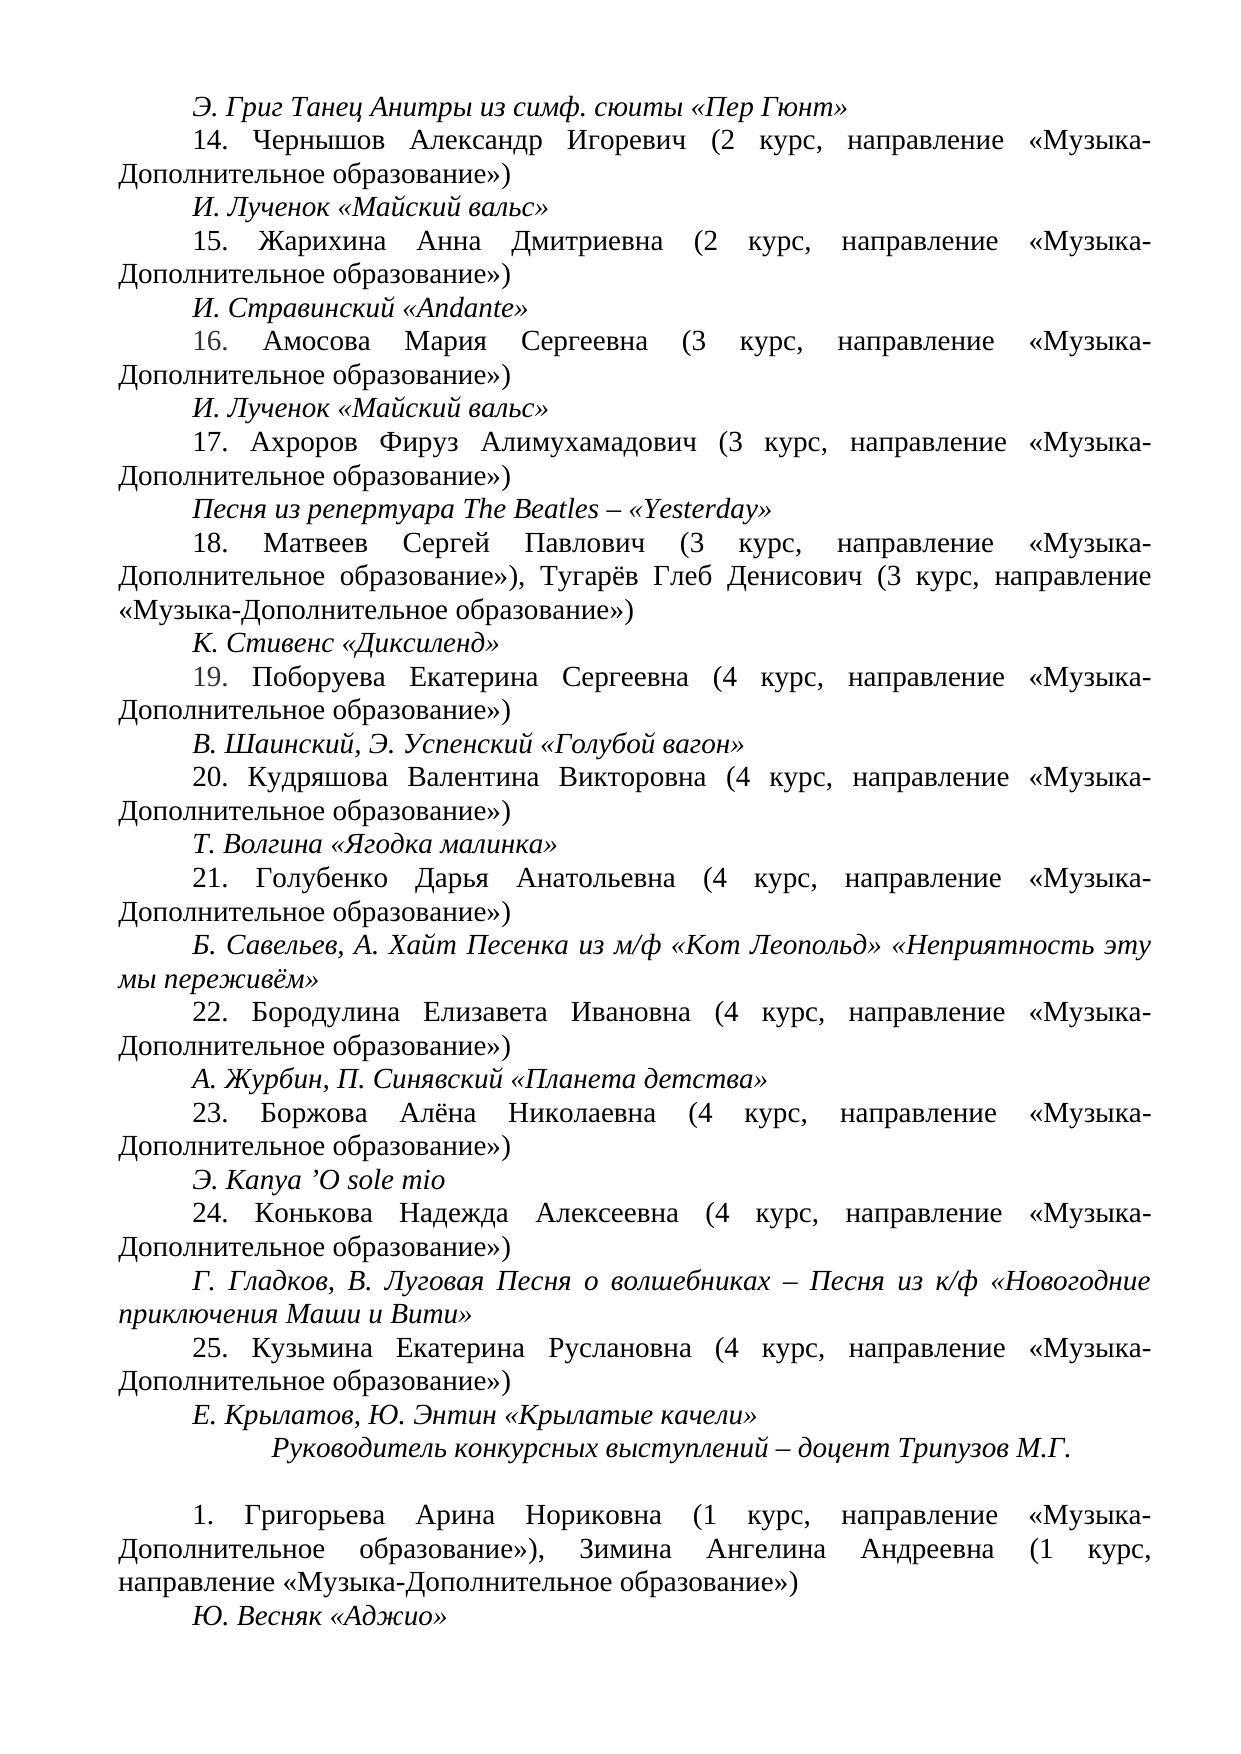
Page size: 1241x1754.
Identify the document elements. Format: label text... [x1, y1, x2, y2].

text 15. Жарихина Анна Дмитриевна (2 курс, направление «Музыка-Дополнительное образование») [118, 223, 1152, 290]
text 20. Кудряшова Валентина Викторовна (4 курс, направление «Музыка-Дополнительное образование») [118, 759, 1152, 827]
text 24. Конькова Надежда Алексеевна (4 курс, направление «Музыка-Дополнительное образование») [118, 1196, 1152, 1263]
text 17. Ахроров Фируз Алимухамадович (3 курс, направление «Музыка-Дополнительное образование») [118, 424, 1152, 491]
text Ю. Весняк «Аджио» [118, 1598, 1152, 1632]
text 25. Кузьмина Екатерина Руслановна (4 курс, направление «Музыка-Дополнительное образование») [118, 1330, 1152, 1397]
text Песня из репертуара The Beatles – «Yesterday» [118, 491, 1152, 525]
text Т. Волгина «Ягодка малинка» [118, 827, 1152, 860]
text В. Шаинский, Э. Успенский «Голубой вагон» [118, 726, 1152, 759]
text 1. Григорьева Арина Нориковна (1 курс, направление «Музыка-Дополнительное образование»), Зимина Ангелина Андреевна (1 курс, направление «Музыка-Дополнительное образование») [118, 1497, 1152, 1598]
text 21. Голубенко Дарья Анатольевна (4 курс, направление «Музыка-Дополнительное образование») [118, 860, 1152, 927]
text И. Лученок «Майский вальс» [118, 391, 1152, 424]
text 18. Матвеев Сергей Павлович (3 курс, направление «Музыка-Дополнительное образование»), Тугарёв Глеб Денисович (3 курс, направление «Музыка-Дополнительное образование») [118, 525, 1152, 625]
text Г. Гладков, В. Луговая Песня о волшебниках – Песня из к/ф «Новогодние приключения Маши и Вити» [118, 1263, 1152, 1330]
text 14. Чернышов Александр Игоревич (2 курс, направление «Музыка-Дополнительное образование») [118, 122, 1152, 189]
text Э. Капуа ’O sole mio [118, 1162, 1152, 1196]
text А. Журбин, П. Синявский «Планета детства» [118, 1061, 1152, 1095]
text И. Стравинский «Andante» [118, 290, 1152, 323]
text Е. Крылатов, Ю. Энтин «Крылатые качели» [118, 1397, 1152, 1430]
text 16. Амосова Мария Сергеевна (3 курс, направление «Музыка-Дополнительное образование») [118, 323, 1152, 391]
text Руководитель конкурсных выступлений – доцент Трипузов М.Г. [118, 1430, 1152, 1464]
text 19. Поборуева Екатерина Сергеевна (4 курс, направление «Музыка-Дополнительное образование») [118, 659, 1152, 726]
text 23. Боржова Алёна Николаевна (4 курс, направление «Музыка-Дополнительное образование») [118, 1095, 1152, 1162]
text 22. Бородулина Елизавета Ивановна (4 курс, направление «Музыка-Дополнительное образование») [118, 994, 1152, 1061]
text К. Стивенс «Диксиленд» [118, 625, 1152, 659]
text И. Лученок «Майский вальс» [118, 189, 1152, 223]
text Э. Григ Танец Анитры из симф. сюиты «Пер Гюнт» [118, 89, 1152, 122]
text Б. Савельев, А. Хайт Песенка из м/ф «Кот Леопольд» «Неприятность эту мы переживём» [118, 927, 1152, 994]
